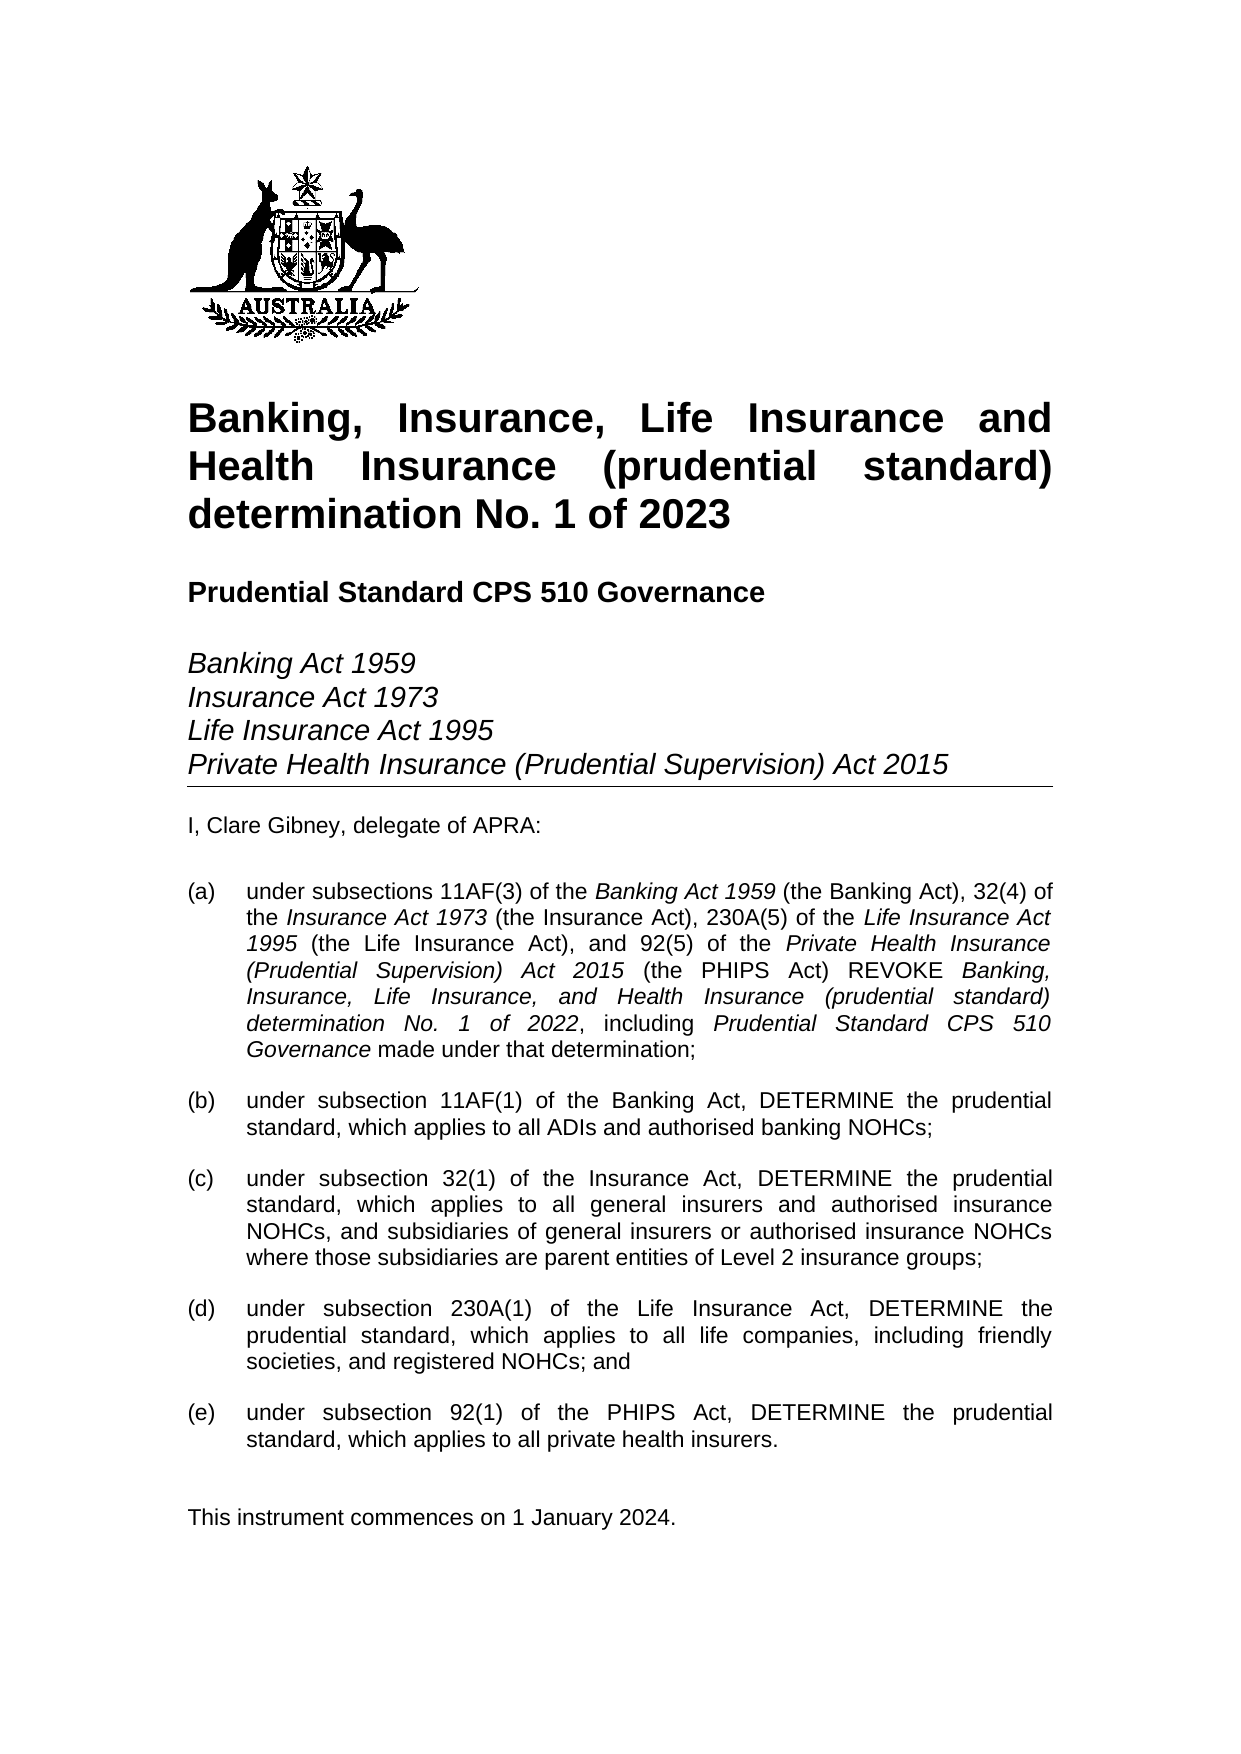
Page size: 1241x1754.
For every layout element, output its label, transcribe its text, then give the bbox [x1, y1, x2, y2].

list under subsection 230A(1) of the Life Insurance Act, DETERMINE the prudential standard, which applies to all life companies, including friendly societies, and registered NOHCs; and [187, 1295, 1053, 1374]
title Life Insurance Act 1995 [187, 713, 1053, 747]
list under subsection 32(1) of the Insurance Act, DETERMINE the prudential standard, which applies to all general insurers and authorised insurance NOHCs, and subsidiaries of general insurers or authorised insurance NOHCs where those subsidiaries are parent entities of Level 2 insurance groups; [187, 1165, 1053, 1270]
text This instrument commences on 1 January 2024. [187, 1503, 1053, 1530]
list under subsection 92(1) of the PHIPS Act, DETERMINE the prudential standard, which applies to all private health insurers. [187, 1399, 1053, 1452]
title Private Health Insurance (Prudential Supervision) Act 2015 [187, 747, 1053, 786]
list under subsection 11AF(1) of the Banking Act, DETERMINE the prudential standard, which applies to all ADIs and authorised banking NOHCs; [187, 1087, 1053, 1140]
title Insurance Act 1973 [187, 679, 1053, 713]
list under subsections 11AF(3) of the Banking Act 1959 (the Banking Act), 32(4) of the Insurance Act 1973 (the Insurance Act), 230A(5) of the Life Insurance Act 1995 (the Life Insurance Act), and 92(5) of the Private Health Insurance (Prudential Supervision) Act 2015 (the PHIPS Act) REVOKE Banking, Insurance, Life Insurance, and Health Insurance (prudential standard) determination No. 1 of 2022, including Prudential Standard CPS 510 Governance made under that determination; [187, 878, 1053, 1062]
title Prudential Standard CPS 510 Governance [187, 575, 1053, 608]
title Banking, Insurance, Life Insurance and Health Insurance (prudential standard) determination No. 1 of 2023 [187, 394, 1053, 537]
title Banking Act 1959 [187, 646, 1053, 679]
text I, Clare Gibney, delegate of APRA: [187, 812, 1053, 839]
